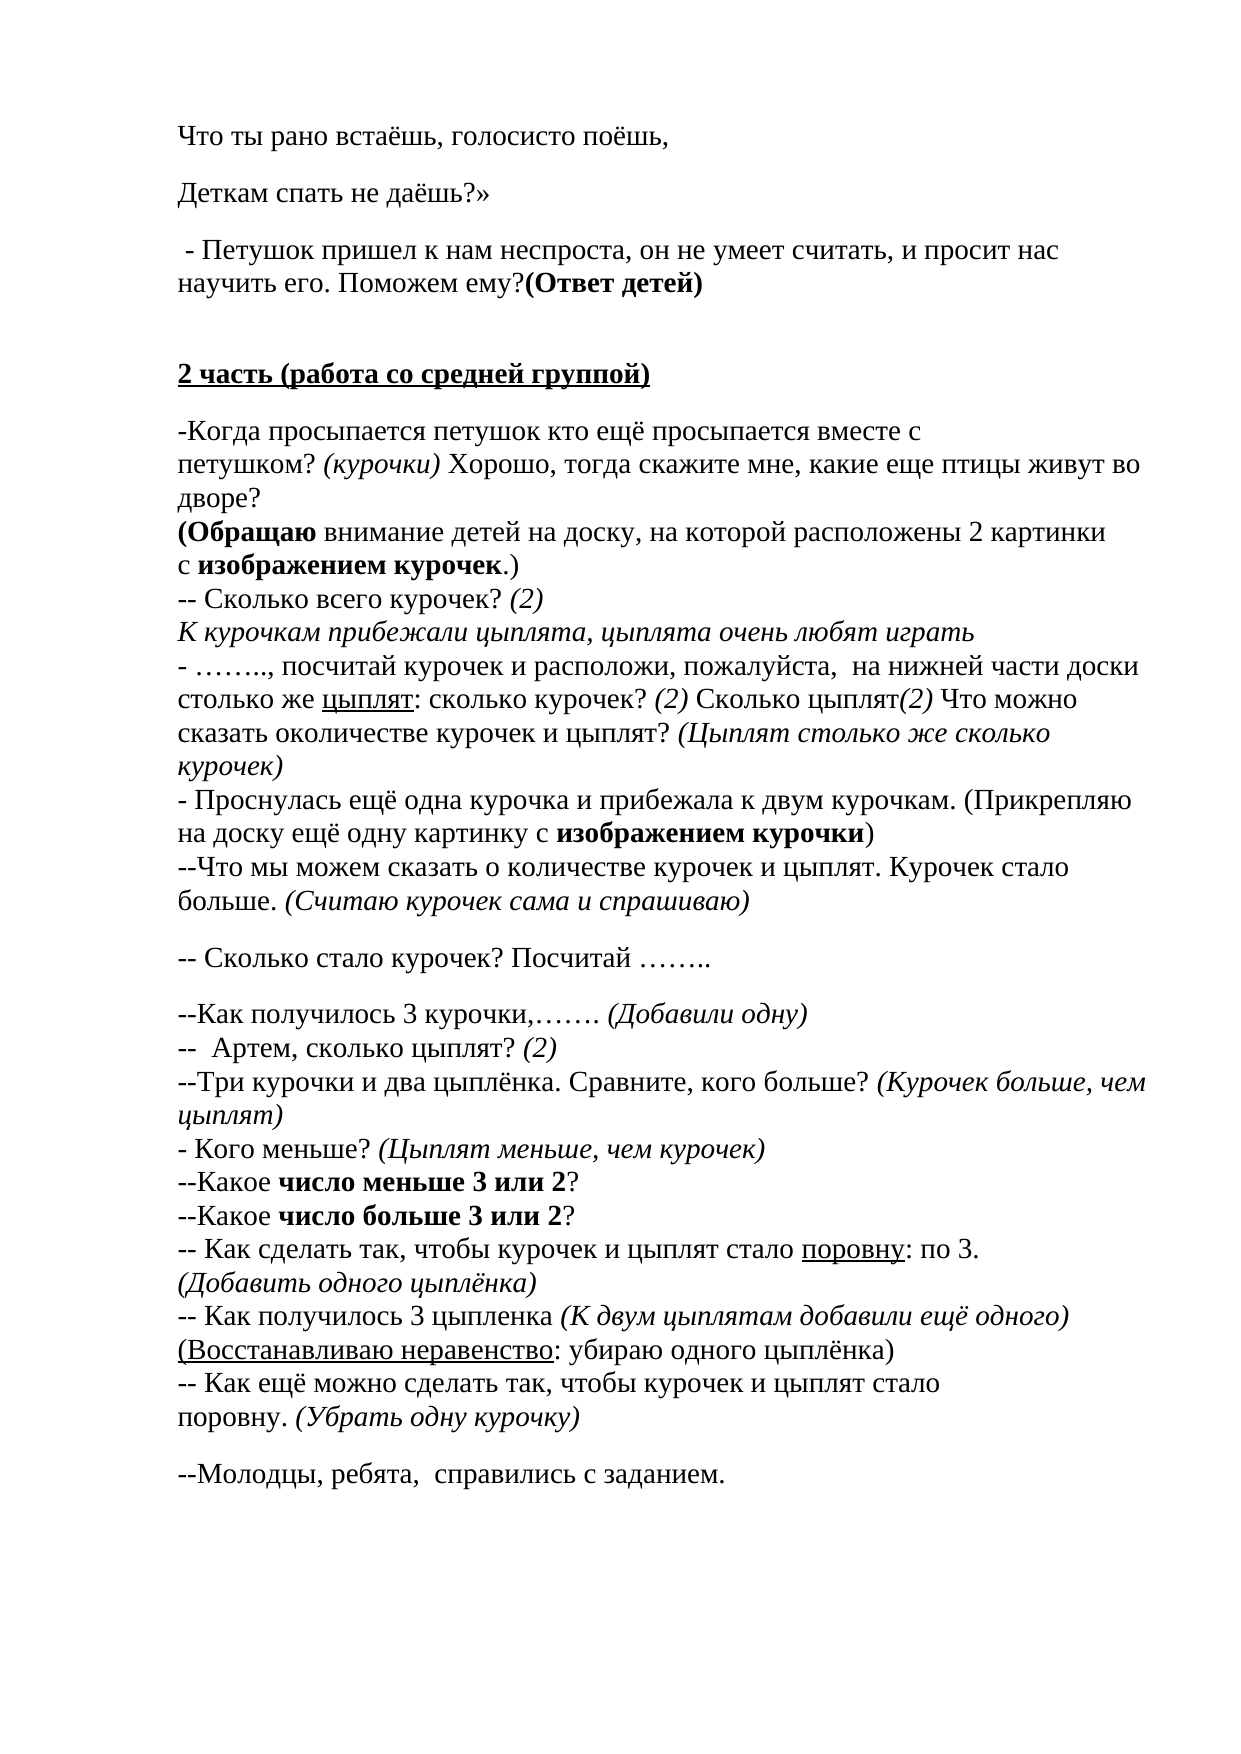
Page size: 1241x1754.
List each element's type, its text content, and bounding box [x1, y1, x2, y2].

text --Какое число меньше 3 или 2? [177, 1164, 1152, 1198]
text --Какое число больше 3 или 2? [177, 1198, 1152, 1231]
text - Проснулась ещё одна курочка и прибежала к двум курочкам. (Прикрепляю на доску ещё одну картинку с изображением курочки) [177, 782, 1152, 849]
text -- Артем, сколько цыплят? (2) [177, 1030, 1152, 1064]
text -- Сколько стало курочек? Посчитай …….. [177, 940, 1152, 973]
text -- Сколько всего курочек? (2) [177, 581, 1152, 614]
text К курочкам прибежали цыплята, цыплята очень любят играть [177, 614, 1152, 648]
text (Добавить одного цыплёнка) [177, 1265, 1152, 1298]
text --Три курочки и два цыплёнка. Сравните, кого больше? (Курочек больше, чем цыплят) [177, 1064, 1152, 1131]
text Деткам спать не даёшь?» [177, 175, 1152, 209]
text - …….., посчитай курочек и расположи, пожалуйста, на нижней части доски столько же цыплят: сколько курочек? (2) Сколько цыплят(2) Что можно сказать околичестве курочек и цыплят? (Цыплят столько же сколько курочек) [177, 648, 1152, 782]
text --Как получилось 3 курочки,……. (Добавили одну) [177, 997, 1152, 1030]
text - Петушок пришел к нам неспроста, он не умеет считать, и просит нас научить его. Поможем ему?(Ответ детей) [177, 232, 1152, 299]
text -- Как получилось 3 цыпленка (К двум цыплятам добавили ещё одного) [177, 1298, 1152, 1332]
text -- Как сделать так, чтобы курочек и цыплят стало поровну: по 3. [177, 1231, 1152, 1265]
text Что ты рано встаёшь, голосисто поёшь, [177, 118, 1152, 152]
text 2 часть (работа со средней группой) [177, 356, 1152, 390]
text -Когда просыпается петушок кто ещё просыпается вместе с петушком? (курочки) Хорошо, тогда скажите мне, какие еще птицы живут во дворе? [177, 413, 1152, 514]
text (Восстанавливаю неравенство: убираю одного цыплёнка) [177, 1332, 1152, 1366]
text (Обращаю внимание детей на доску, на которой расположены 2 картинки с изображением курочек.) [177, 514, 1152, 581]
text --Что мы можем сказать о количестве курочек и цыплят. Курочек стало больше. (Считаю курочек сама и спрашиваю) [177, 849, 1152, 916]
text --Молодцы, ребята, справились с заданием. [177, 1456, 1152, 1490]
text - Кого меньше? (Цыплят меньше, чем курочек) [177, 1131, 1152, 1164]
text -- Как ещё можно сделать так, чтобы курочек и цыплят стало поровну. (Убрать одну курочку) [177, 1366, 1152, 1433]
